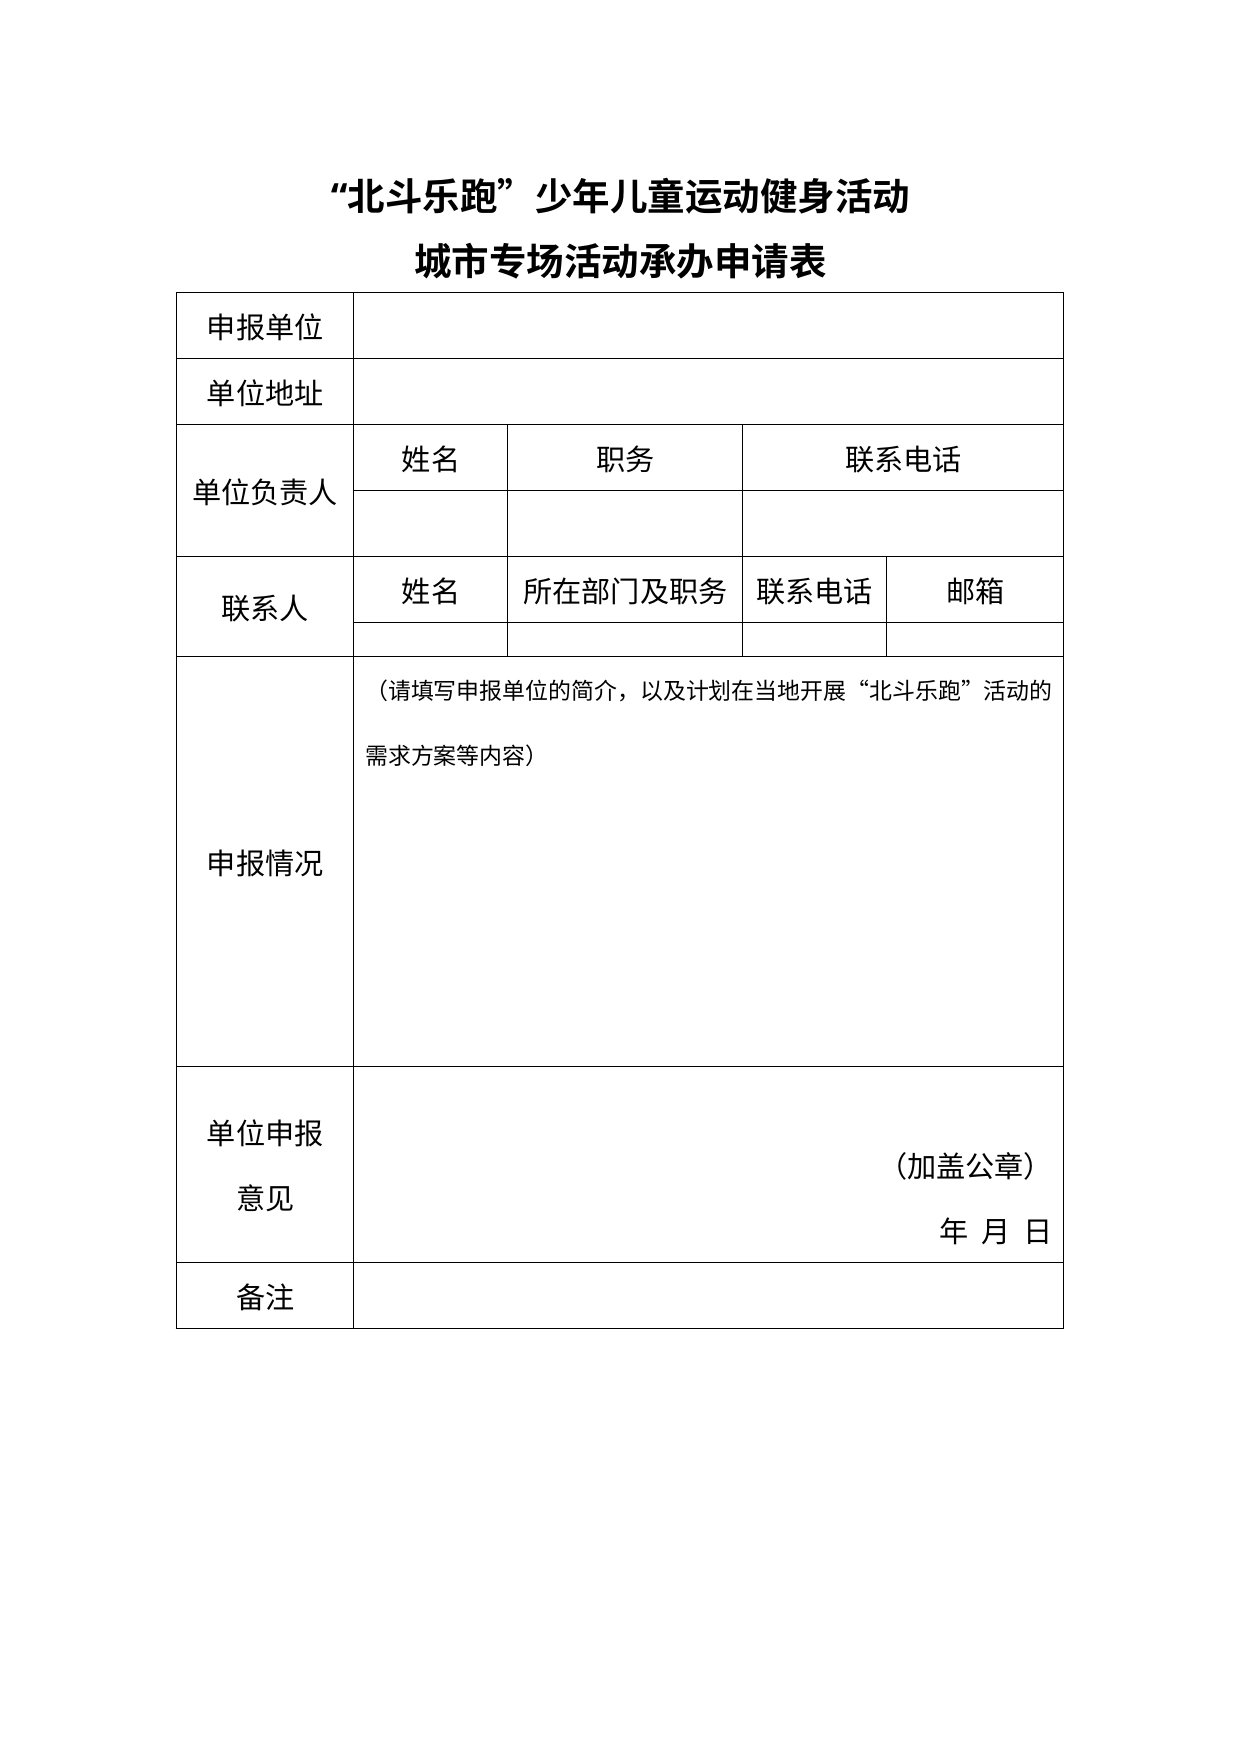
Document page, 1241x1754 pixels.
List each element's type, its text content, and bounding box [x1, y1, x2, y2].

table_cell 职务 [508, 425, 742, 490]
table_cell （请填写申报单位的简介，以及计划在当地开展“北斗乐跑”活动的需求方案等内容） [354, 657, 1063, 1066]
table_cell 姓名 [354, 557, 507, 622]
table_cell [743, 491, 1063, 556]
table_cell [354, 491, 507, 556]
table_cell [743, 623, 886, 656]
table_cell [508, 491, 742, 556]
table_header 申报单位 [177, 293, 353, 358]
table_cell 所在部门及职务 [508, 557, 742, 622]
table_cell 单位地址 [177, 359, 353, 424]
table_cell 联系人 [177, 557, 353, 656]
table_cell [354, 1263, 1063, 1328]
table_cell 姓名 [354, 425, 507, 490]
table_cell 联系电话 [743, 425, 1063, 490]
text “北斗乐跑”少年儿童运动健身活动 [187, 162, 1053, 227]
table_cell （加盖公章） 年 月 日 [354, 1067, 1063, 1262]
table_cell 单位负责人 [177, 425, 353, 556]
table_cell [354, 623, 507, 656]
table_cell 备注 [177, 1263, 353, 1328]
table_cell 邮箱 [887, 557, 1063, 622]
table_cell 申报情况 [177, 657, 353, 1066]
table_cell 单位申报 意见 [177, 1067, 353, 1262]
table_cell [354, 359, 1063, 424]
text 城市专场活动承办申请表 [187, 227, 1053, 292]
table_cell [887, 623, 1063, 656]
table_header [354, 293, 1063, 358]
table_cell [508, 623, 742, 656]
table_cell 联系电话 [743, 557, 886, 622]
